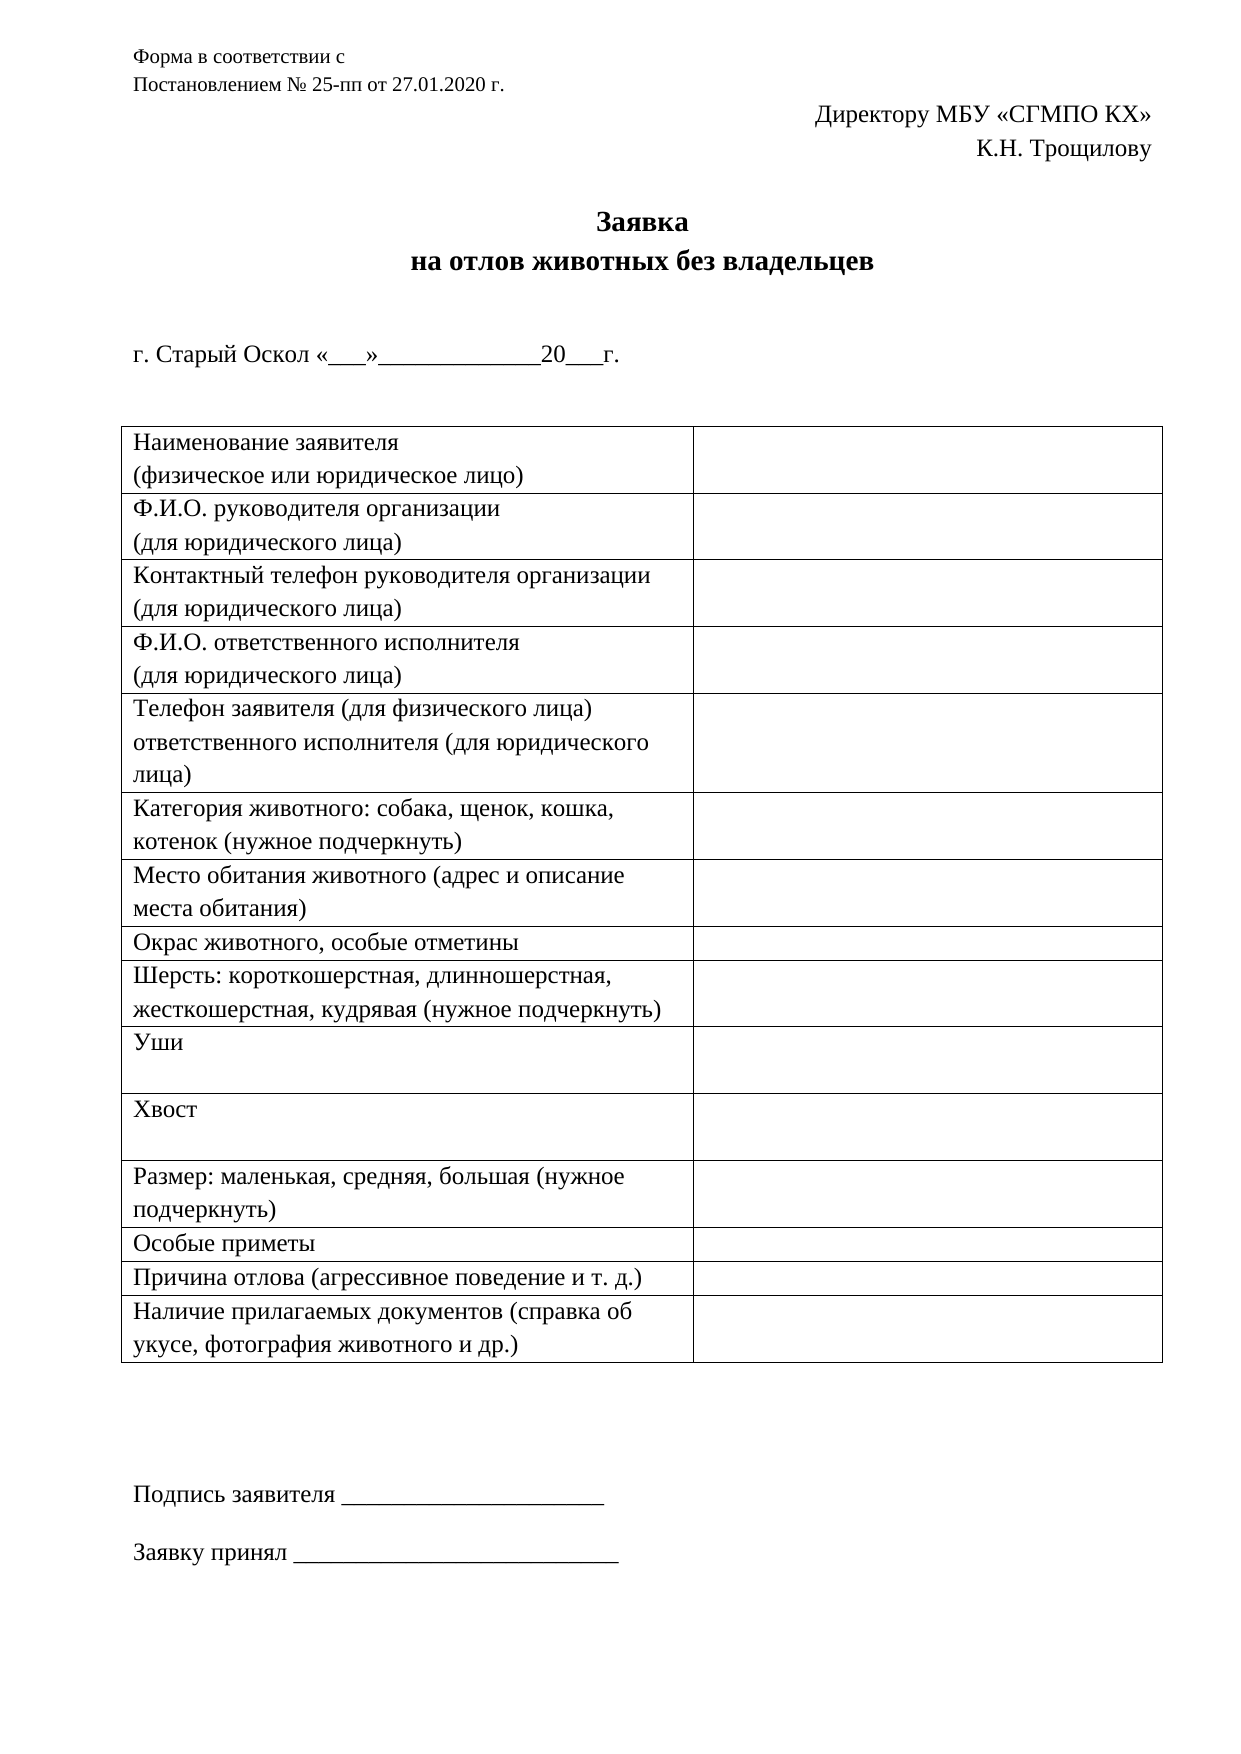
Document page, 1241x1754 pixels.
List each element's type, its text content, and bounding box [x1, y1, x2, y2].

table_cell Телефон заявителя (для физического лица) ответственного исполнителя (для юридического лица) [122, 694, 693, 792]
table_cell [694, 961, 1162, 1026]
text г. Старый Оскол «___»_____________20___г. [133, 339, 1152, 368]
table_cell [694, 1027, 1162, 1093]
table_cell Размер: маленькая, средняя, большая (нужное подчеркнуть) [122, 1161, 693, 1227]
text Заявку принял __________________________ [133, 1537, 1152, 1565]
text на отлов животных без владельцев [133, 243, 1152, 276]
table_cell Место обитания животного (адрес и описание места обитания) [122, 860, 693, 926]
table_cell Особые приметы [122, 1228, 693, 1261]
table_cell [694, 1094, 1162, 1160]
table_cell Причина отлова (агрессивное поведение и т. д.) [122, 1262, 693, 1295]
table_cell [694, 927, 1162, 959]
table_header Наименование заявителя (физическое или юридическое лицо) [122, 427, 693, 492]
table_header [694, 427, 1162, 492]
table_cell Ф.И.О. ответственного исполнителя (для юридического лица) [122, 627, 693, 692]
text Подпись заявителя _____________________ [133, 1479, 1152, 1507]
table_cell [694, 1228, 1162, 1261]
table_cell [694, 793, 1162, 859]
table_cell [694, 1296, 1162, 1362]
text Постановлением № 25-пп от 27.01.2020 г. [133, 72, 1152, 96]
table_cell Наличие прилагаемых документов (справка об укусе, фотография животного и др.) [122, 1296, 693, 1362]
table_cell [694, 1161, 1162, 1227]
table_cell [694, 860, 1162, 926]
table_cell [694, 694, 1162, 792]
table_cell Уши [122, 1027, 693, 1093]
text Директору МБУ «СГМПО КХ» [133, 99, 1152, 128]
table_cell [694, 560, 1162, 626]
table_cell [694, 1262, 1162, 1295]
table_cell Контактный телефон руководителя организации (для юридического лица) [122, 560, 693, 626]
text Форма в соответствии с [133, 44, 1152, 68]
table_cell Хвост [122, 1094, 693, 1160]
table_cell Категория животного: собака, щенок, кошка, котенок (нужное подчеркнуть) [122, 793, 693, 859]
text Заявка [133, 204, 1152, 238]
table_cell Ф.И.О. руководителя организации (для юридического лица) [122, 494, 693, 559]
text К.Н. Трощилову [133, 133, 1152, 161]
table_cell [694, 627, 1162, 692]
table_cell Окрас животного, особые отметины [122, 927, 693, 959]
table_cell Шерсть: короткошерстная, длинношерстная, жесткошерстная, кудрявая (нужное подчеркнуть) [122, 961, 693, 1026]
table_cell [694, 494, 1162, 559]
